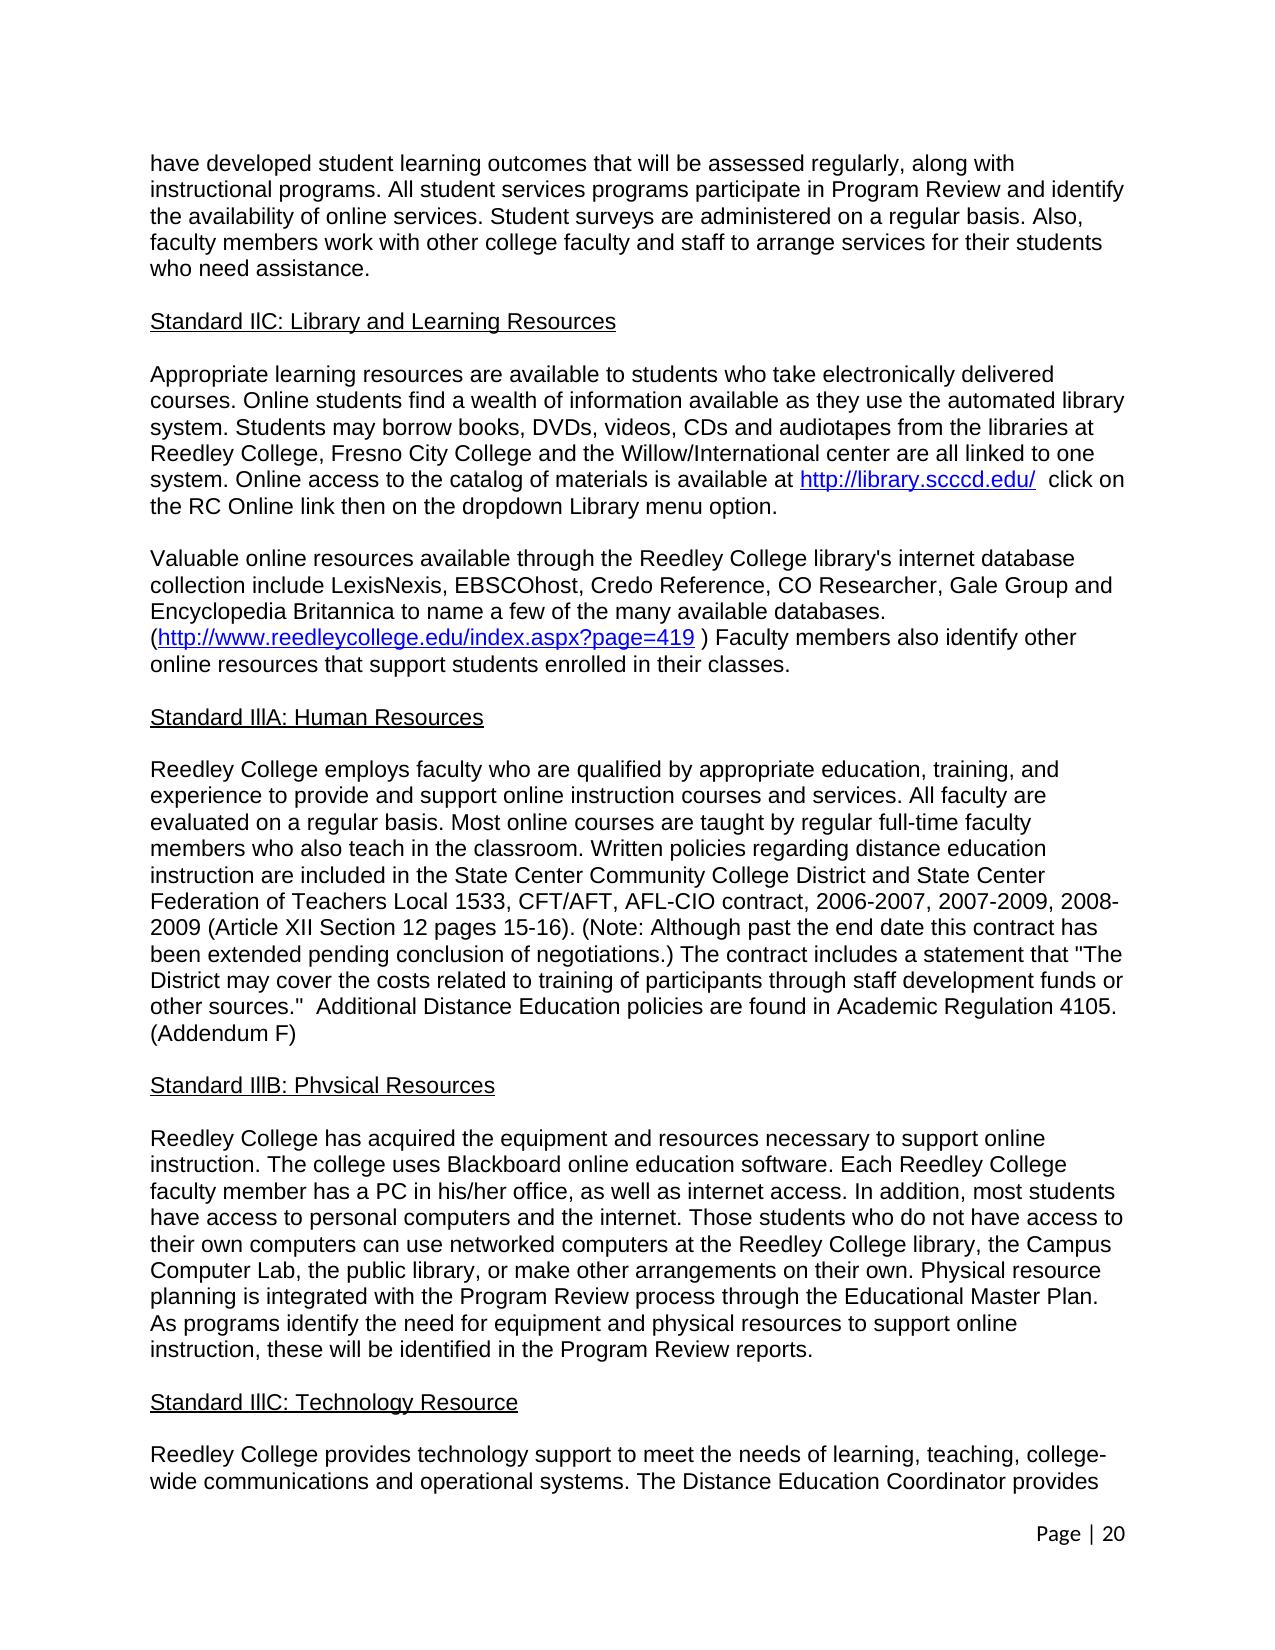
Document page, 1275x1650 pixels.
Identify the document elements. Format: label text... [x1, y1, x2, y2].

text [150, 150, 1125, 282]
text Reedley College has acquired the equipment and resources necessary to support online instruction. The college uses Blackboard online education software. Each Reedley College faculty member has a PC in his/her office, as well as internet access. In addition, most students have access to personal computers and the internet. Those students who do not have access to their own computers can use networked computers at the Reedley College library, the Campus Computer Lab, the public library, or make other arrangements on their own. Physical resource planning is integrated with the Program Review process through the Educational Master Plan. As programs identify the need for equipment and physical resources to support online instruction, these will be identified in the Program Review reports. [150, 1125, 1125, 1362]
text Standard IllB: Phvsical Resources [150, 1072, 1125, 1099]
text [150, 1441, 1125, 1494]
text experience to provide and support online instruction courses and services. All faculty are evaluated on a regular basis. Most online courses are taught by regular full-time faculty members who also teach in the classroom. Written policies regarding distance education instruction are included in the State Center Community College District and State Center Federation of Teachers Local 1533, CFT/AFT, AFL-CIO contract, 2006-2007, 2007-2009, 2008-2009 (Article XII Section 12 pages 15-16). (Note: Although past the end date this contract has been extended pending conclusion of negotiations.) The contract includes a statement that "The District may cover the costs related to training of participants through staff development funds or other sources." Additional Distance Education policies are found in Academic Regulation 4105. (Addendum F) [150, 782, 1125, 1046]
text Standard IlC: Library and Learning Resources [150, 308, 1125, 334]
text Reedley College employs faculty who are qualified by appropriate education, training, and [150, 756, 1125, 782]
text Standard IllC: Technology Resource [150, 1389, 1125, 1415]
text Appropriate learning resources are available to students who take electronically delivered courses. Online students find a wealth of information available as they use the automated library system. Students may borrow books, DVDs, videos, CDs and audiotapes from the libraries at Reedley College, Fresno City College and the Willow/International center are all linked to one system. Online access to the catalog of materials is available at http://library.scccd.edu/ click on the RC Online link then on the dropdown Library menu option. [150, 361, 1125, 519]
text Valuable online resources available through the Reedley College library's internet database collection include LexisNexis, EBSCOhost, Credo Reference, CO Researcher, Gale Group and Encyclopedia Britannica to name a few of the many available databases. (http://www.reedleycollege.edu/index.aspx?page=419 ) Faculty members also identify other online resources that support students enrolled in their classes. [150, 545, 1125, 677]
text Standard IllA: Human Resources [150, 703, 1125, 730]
